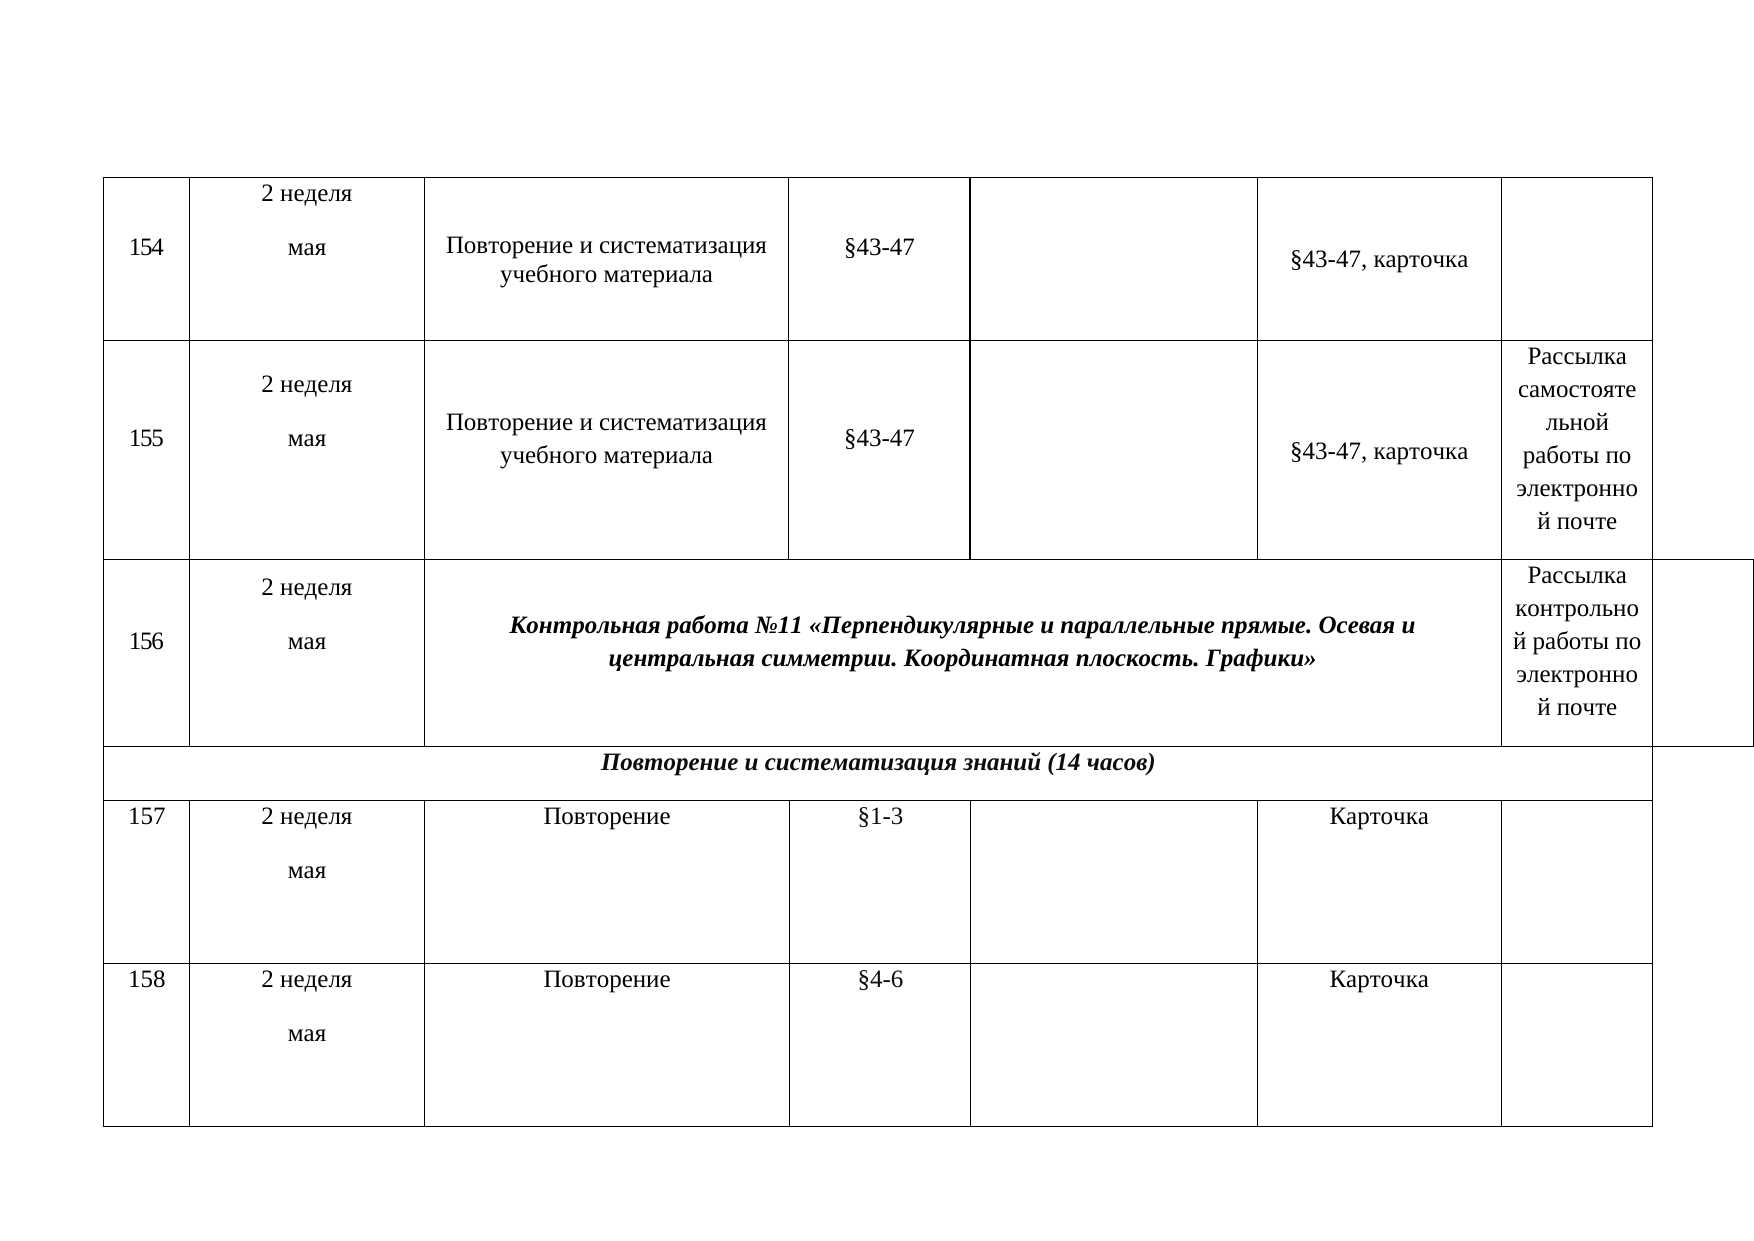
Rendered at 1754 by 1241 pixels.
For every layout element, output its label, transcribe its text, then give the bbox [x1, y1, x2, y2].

table_cell [971, 341, 1257, 559]
table_cell [971, 801, 1257, 963]
table_cell [971, 178, 1257, 340]
table_cell 158 [104, 964, 189, 1126]
table_cell Повторение [425, 964, 789, 1126]
table_cell 2 неделя мая [190, 560, 424, 746]
table_cell [971, 964, 1257, 1126]
table_cell §43-47 [789, 341, 969, 559]
table_cell §43-47, карточка [1258, 178, 1501, 340]
table_cell §43-47, карточка [1258, 341, 1501, 559]
table_cell Повторение и систематизация учебного материала [425, 178, 788, 340]
table_cell [1502, 801, 1652, 963]
table_cell Контрольная работа №11 «Перпендикулярные и параллельные прямые. Осевая и центральная симметрии. Координатная плоскость. Графики» [425, 560, 1501, 746]
table_cell Рассылка контрольной работы по электронной почте [1502, 560, 1652, 746]
table_cell [1502, 178, 1652, 340]
table_cell §4-6 [790, 964, 970, 1126]
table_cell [1502, 341, 1652, 559]
table_cell Повторение [425, 801, 789, 963]
table_cell 157 [104, 801, 189, 963]
table_cell 156 [104, 560, 189, 746]
table_cell 155 [104, 341, 189, 559]
table_cell 2 неделя мая [190, 801, 424, 963]
table_cell 2 неделя мая [190, 964, 424, 1126]
table_cell §43-47 [789, 178, 969, 340]
table_cell §1-3 [790, 801, 970, 963]
table_cell Карточка [1258, 964, 1501, 1126]
table_cell Повторение и систематизация знаний (14 часов) [104, 747, 1652, 800]
table_cell Повторение и систематизация учебного материала [425, 341, 788, 559]
table_cell [1502, 964, 1652, 1126]
table_cell 154 [104, 178, 189, 340]
table_cell [1653, 560, 1753, 746]
table_cell 2 неделя мая [190, 178, 424, 340]
table_cell Карточка [1258, 801, 1501, 963]
table_cell 2 неделя мая [190, 341, 424, 559]
